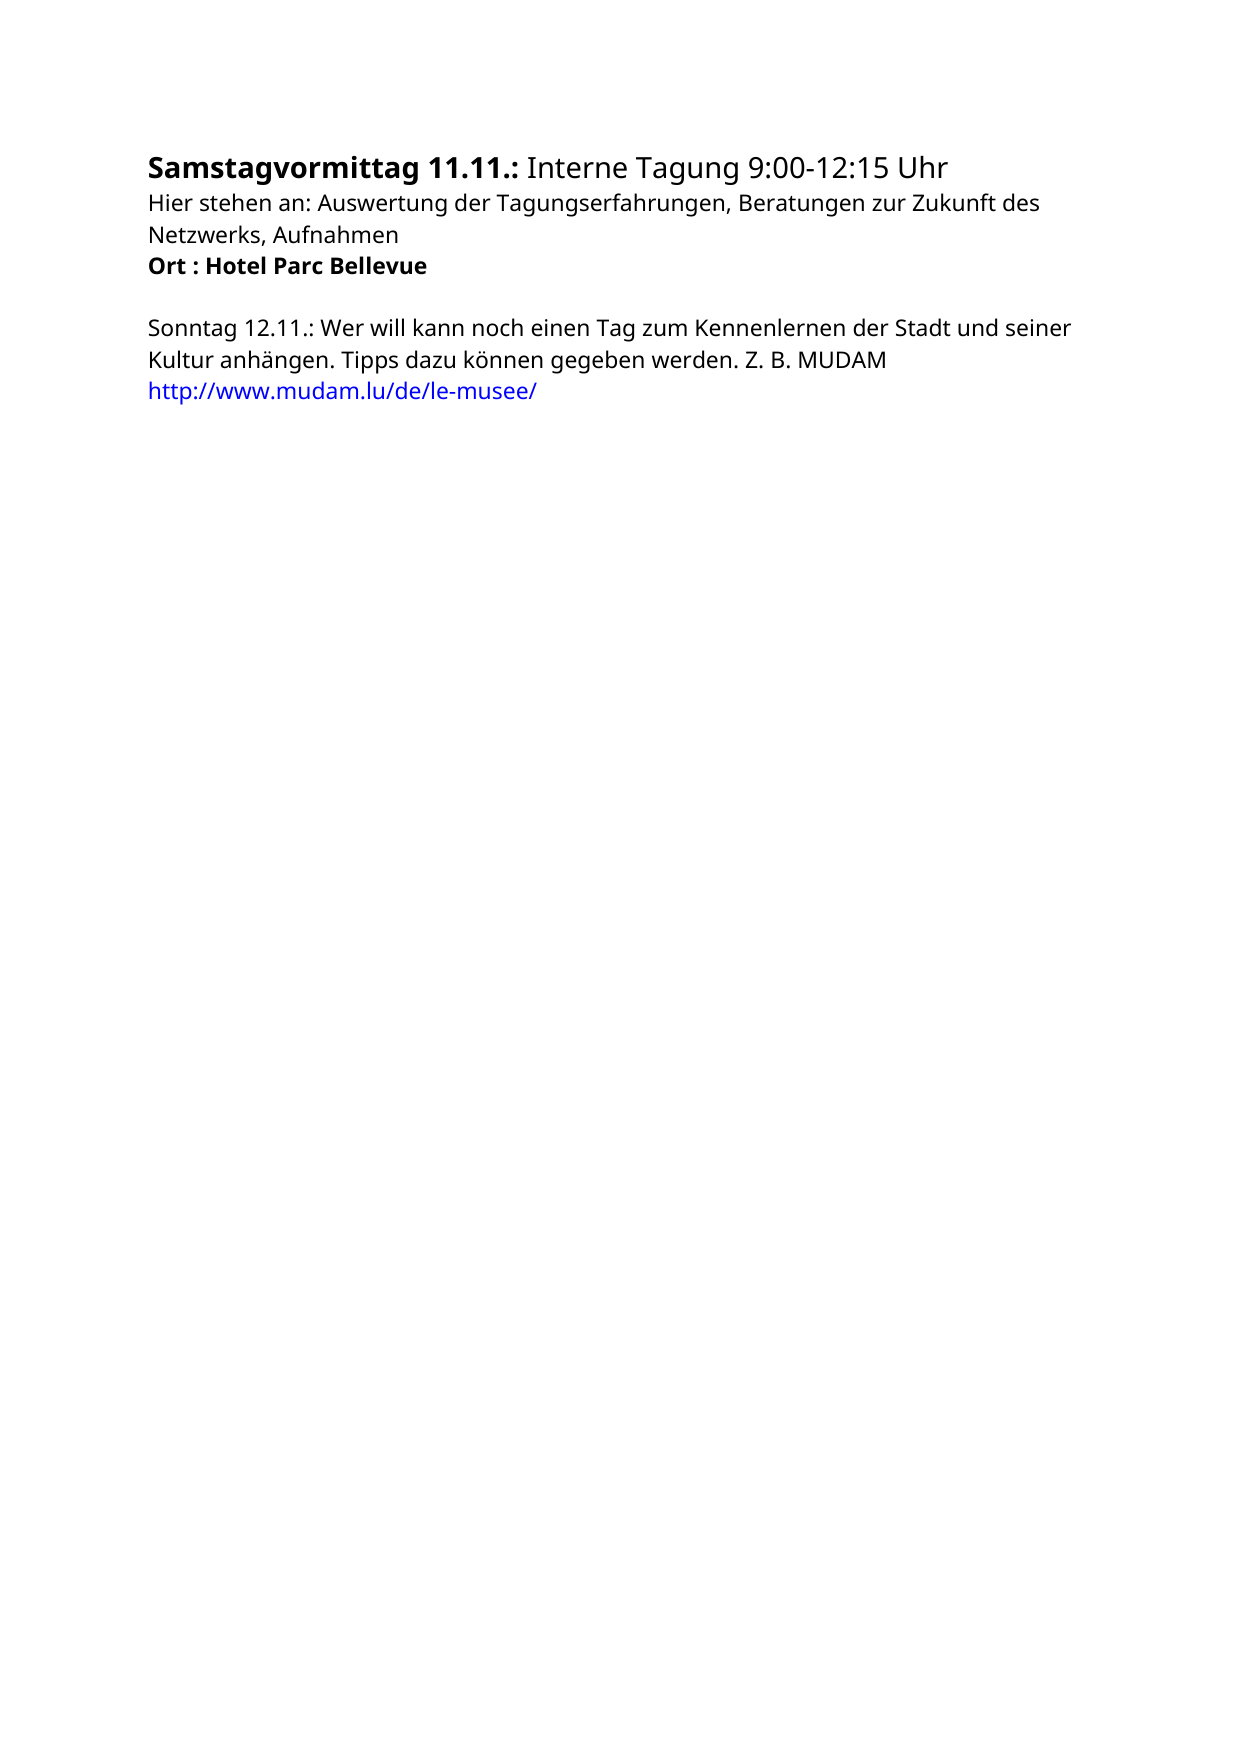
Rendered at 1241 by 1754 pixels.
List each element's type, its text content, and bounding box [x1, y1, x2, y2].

text Hier stehen an: Auswertung der Tagungserfahrungen, Beratungen zur Zukunft des Netzwerks, Aufnahmen [148, 187, 1093, 250]
text Sonntag 12.11.: Wer will kann noch einen Tag zum Kennenlernen der Stadt und seiner Kultur anhängen. Tipps dazu können gegeben werden. Z. B. MUDAM http://www.mudam.lu/de/le-musee/ [148, 312, 1093, 406]
text Samstagvormittag 11.11.: Interne Tagung 9:00-12:15 Uhr [148, 148, 1093, 187]
text Ort : Hotel Parc Bellevue [148, 250, 1093, 281]
